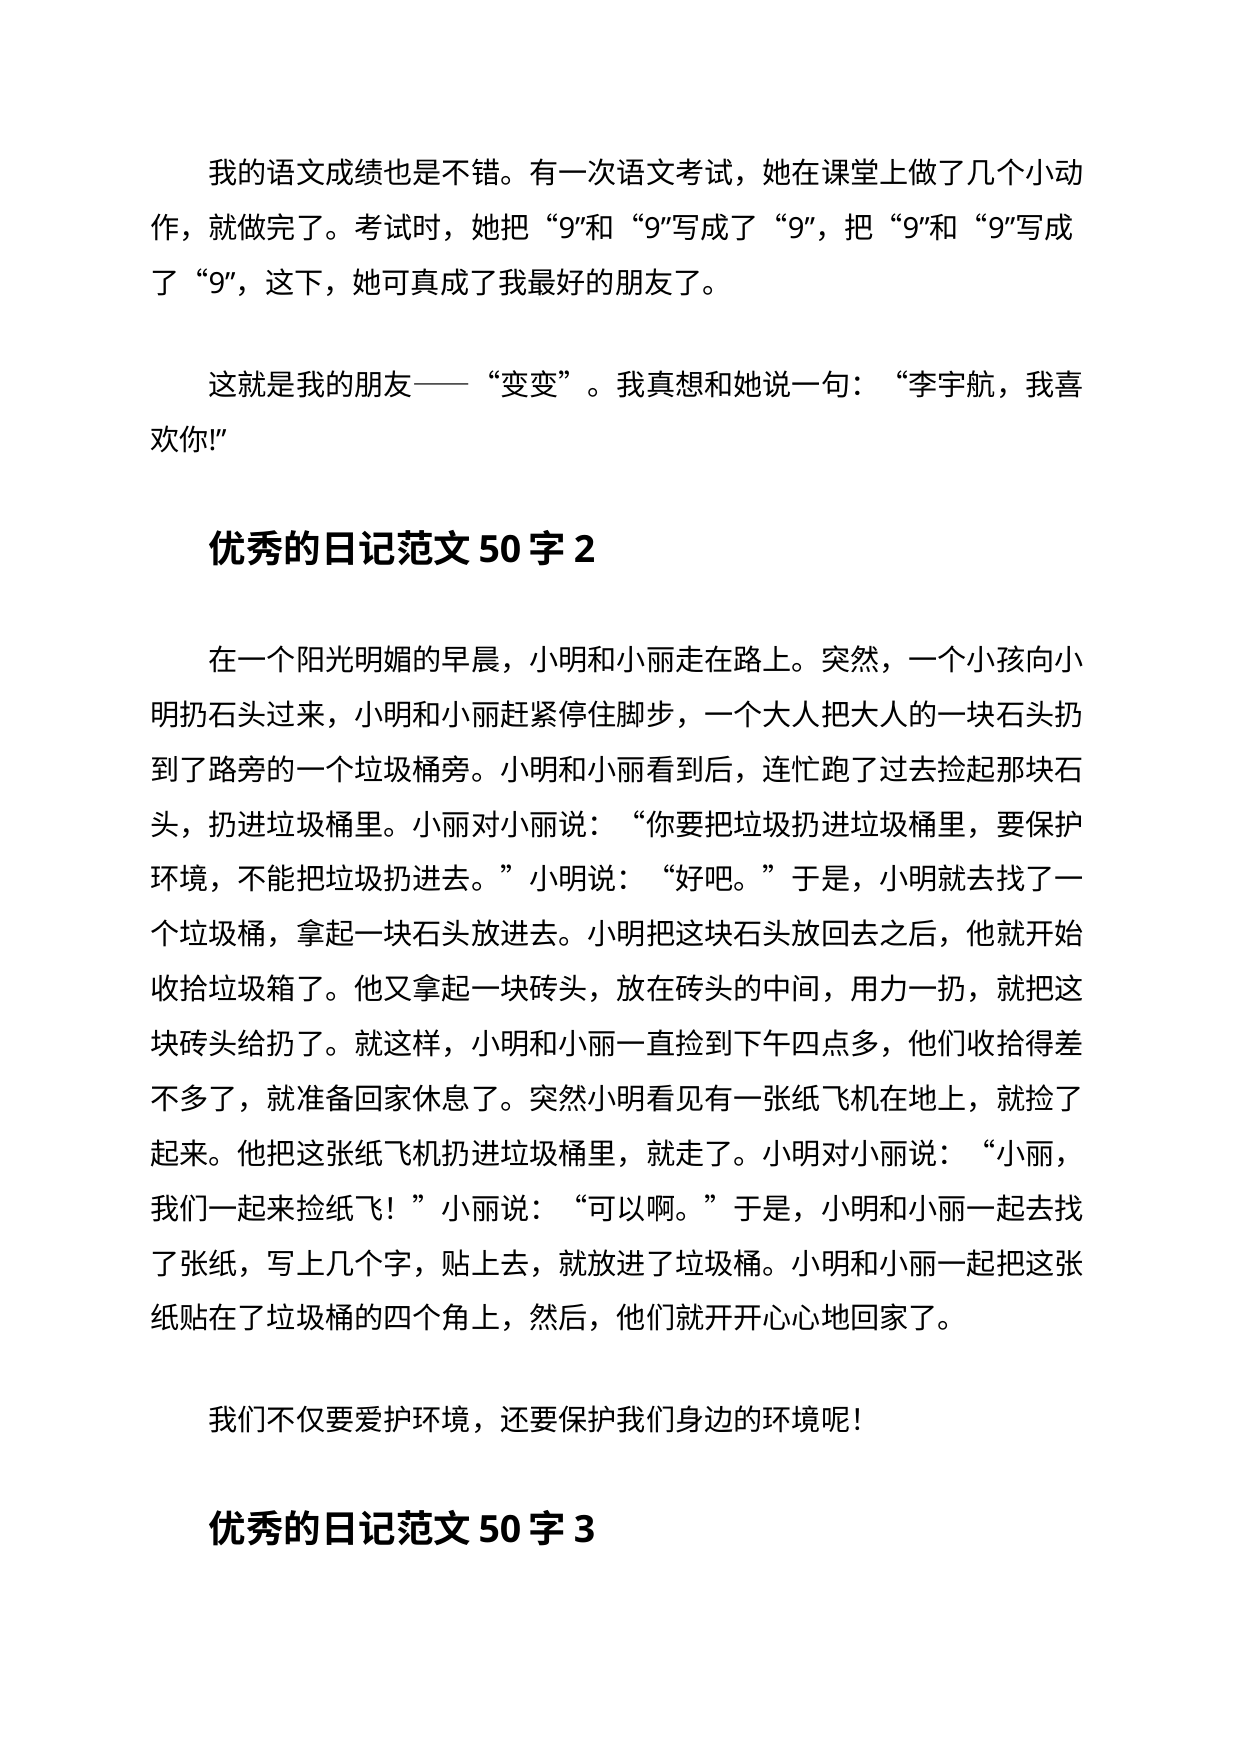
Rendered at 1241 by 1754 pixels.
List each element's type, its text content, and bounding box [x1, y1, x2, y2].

text 优秀的日记范文50字3 [150, 1499, 1090, 1553]
text 这就是我的朋友——“变变”。我真想和她说一句：“李宇航，我喜欢你!” [150, 362, 1090, 459]
text 我的语文成绩也是不错。有一次语文考试，她在课堂上做了几个小动作，就做完了。考试时，她把“9”和“9”写成了“9”，把“9”和“9”写成了“9”，这下，她可真成了我最好的朋友了。 [150, 150, 1090, 302]
text 我们不仅要爱护环境，还要保护我们身边的环境呢！ [150, 1397, 1090, 1439]
text 在一个阳光明媚的早晨，小明和小丽走在路上。突然，一个小孩向小明扔石头过来，小明和小丽赶紧停住脚步，一个大人把大人的一块石头扔到了路旁的一个垃圾桶旁。小明和小丽看到后，连忙跑了过去捡起那块石头，扔进垃圾桶里。小丽对小丽说：“你要把垃圾扔进垃圾桶里，要保护环境，不能把垃圾扔进去。”小明说：“好吧。”于是，小明就去找了一个垃圾桶，拿起一块石头放进去。小明把这块石头放回去之后，他就开始收拾垃圾箱了。他又拿起一块砖头，放在砖头的中间，用力一扔，就把这块砖头给扔了。就这样，小明和小丽一直捡到下午四点多，他们收拾得差不多了，就准备回家休息了。突然小明看见有一张纸飞机在地上，就捡了起来。他把这张纸飞机扔进垃圾桶里，就走了。小明对小丽说：“小丽，我们一起来捡纸飞！”小丽说：“可以啊。”于是，小明和小丽一起去找了张纸，写上几个字，贴上去，就放进了垃圾桶。小明和小丽一起把这张纸贴在了垃圾桶的四个角上，然后，他们就开开心心地回家了。 [150, 636, 1090, 1337]
text 优秀的日记范文50字2 [150, 519, 1090, 573]
